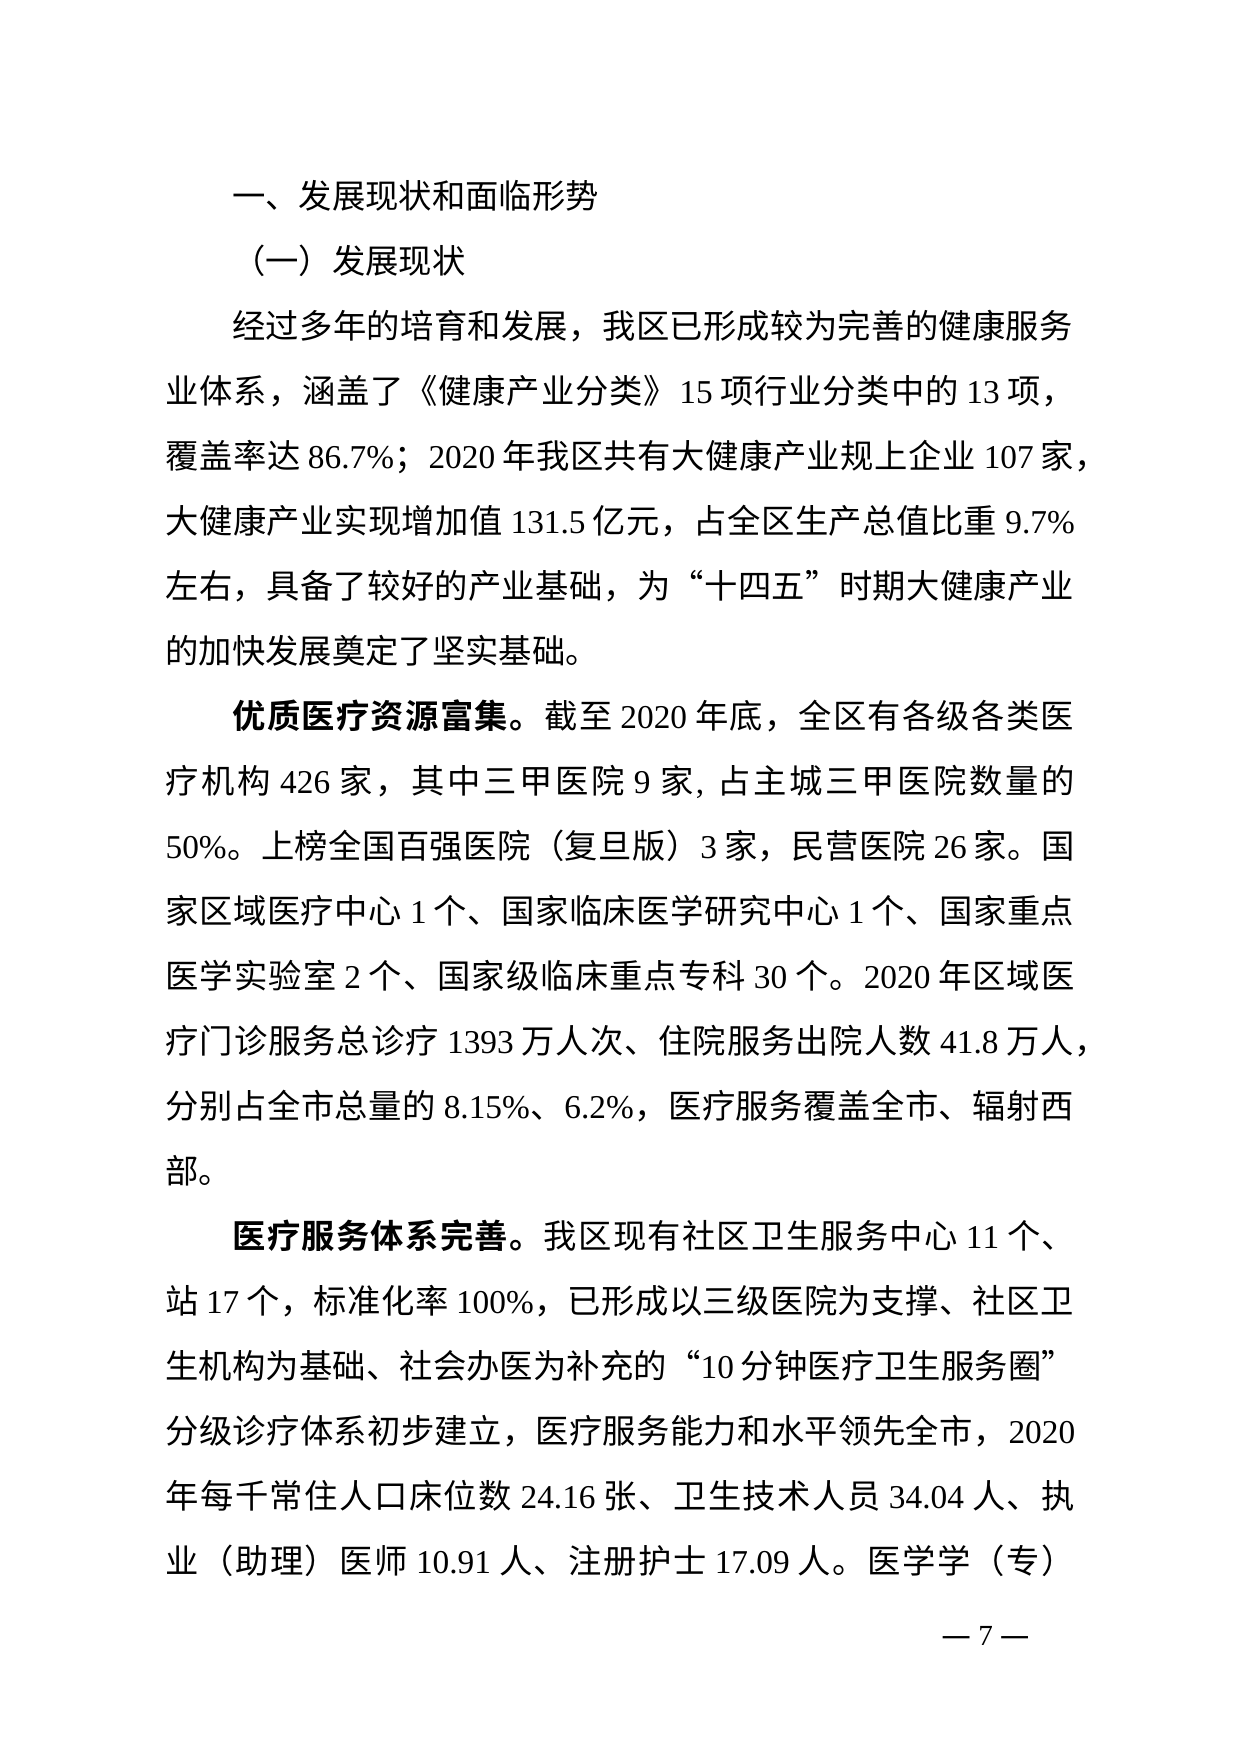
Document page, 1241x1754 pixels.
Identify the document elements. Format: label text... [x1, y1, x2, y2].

subtitle （一）发展现状 [165, 227, 1075, 292]
text 一、发展现状和面临形势 [165, 162, 1075, 227]
text 优质医疗资源富集。截至2020年底，全区有各级各类医疗机构426家，其中三甲医院9家, 占主城三甲医院数量的50%。上榜全国百强医院（复旦版）3家，民营医院26家。国家区域医疗中心1个、国家临床医学研究中心1个、国家重点医学实验室2个、国家级临床重点专科30个。2020年区域医疗门诊服务总诊疗1393万人次、住院服务出院人数41.8万人，分别占全市总量的8.15%、6.2%，医疗服务覆盖全市、辐射西部。 [165, 682, 1075, 1202]
text 经过多年的培育和发展，我区已形成较为完善的健康服务业体系，涵盖了《健康产业分类》15项行业分类中的13项，覆盖率达86.7%；2020年我区共有大健康产业规上企业107家，大健康产业实现增加值131.5亿元，占全区生产总值比重9.7%左右，具备了较好的产业基础，为“十四五”时期大健康产业的加快发展奠定了坚实基础。 [165, 292, 1075, 682]
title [165, 1202, 1075, 1592]
